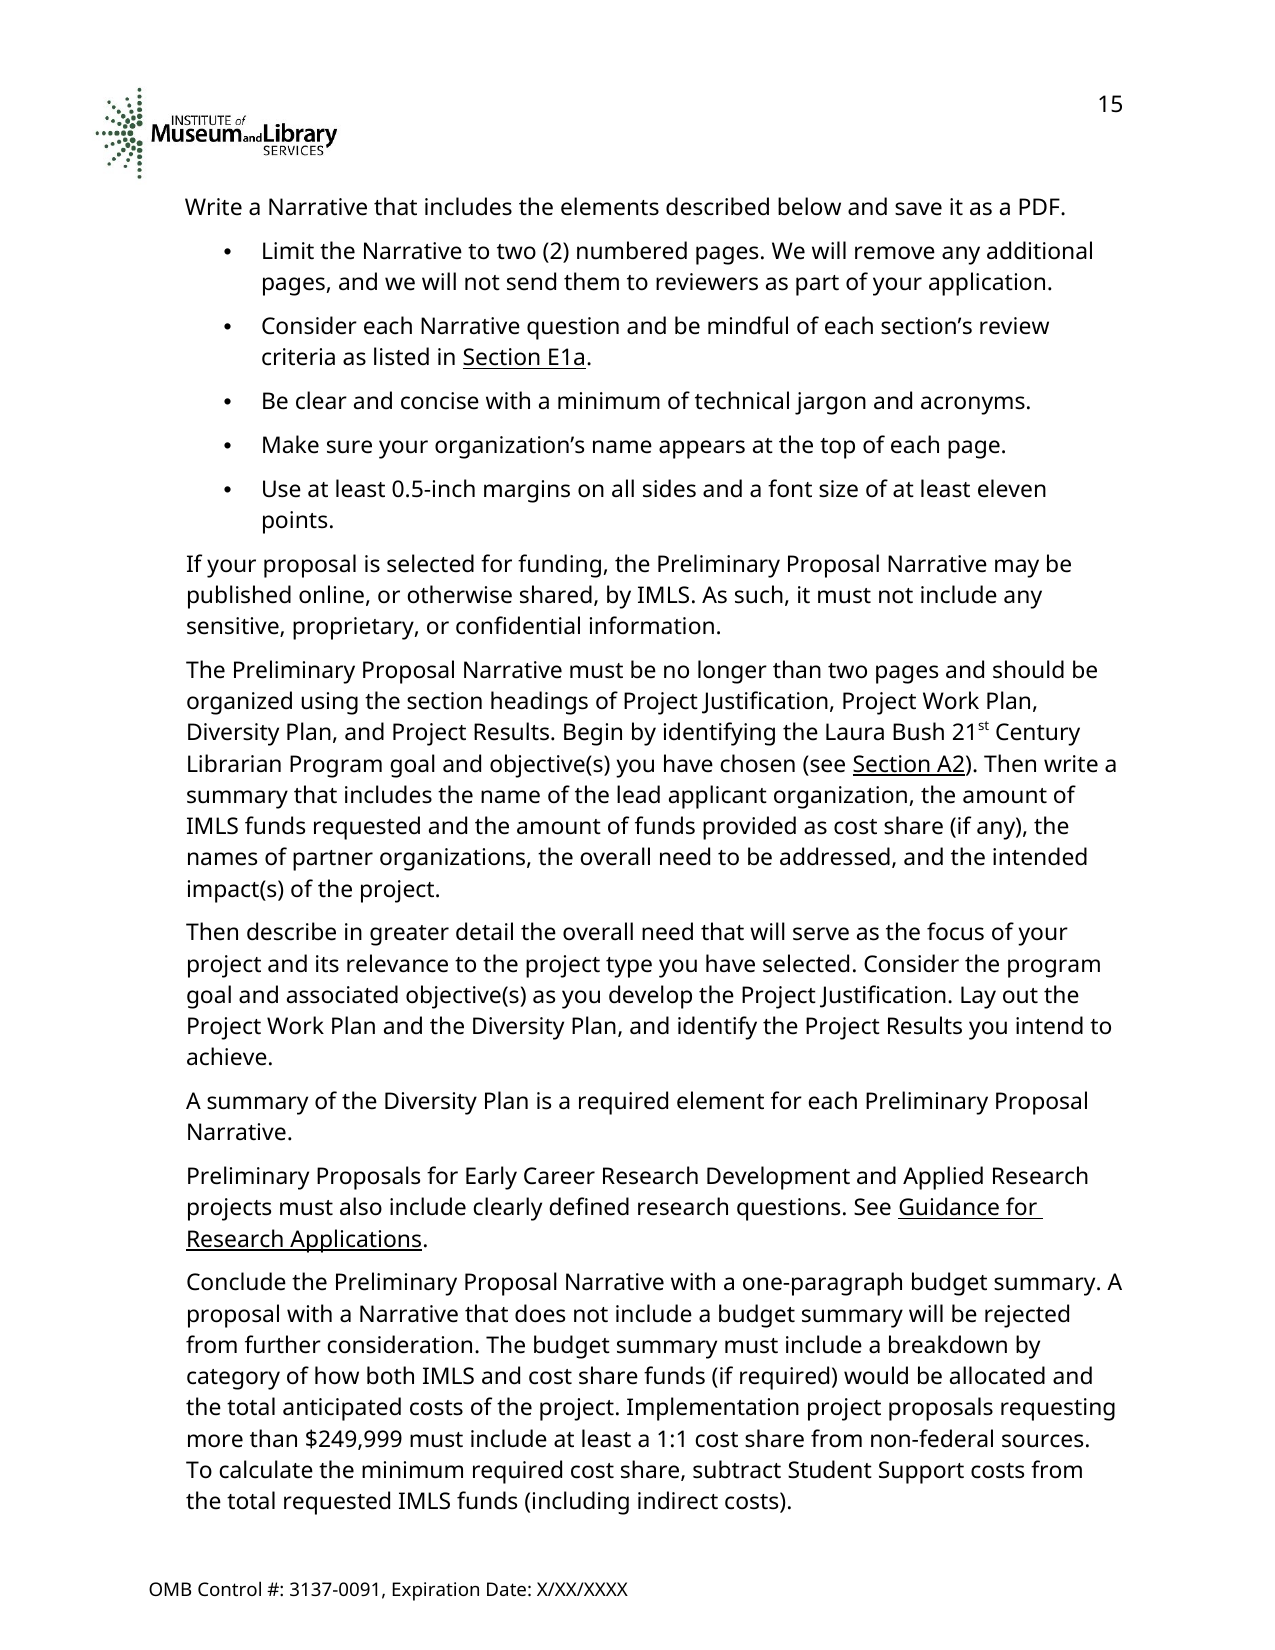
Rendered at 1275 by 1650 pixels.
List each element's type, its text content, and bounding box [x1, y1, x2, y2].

text The Preliminary Proposal Narrative must be no longer than two pages and should be organized using the section headings of Project Justification, Project Work Plan, Diversity Plan, and Project Results. Begin by identifying the Laura Bush 21st Century Librarian Program goal and objective(s) you have chosen (see Section A2). Then write a summary that includes the name of the lead applicant organization, the amount of IMLS funds requested and the amount of funds provided as cost share (if any), the names of partner organizations, the overall need to be addressed, and the intended impact(s) of the project. [186, 654, 1123, 904]
list Make sure your organization’s name appears at the top of each page. [223, 429, 1123, 460]
text Preliminary Proposals for Early Career Research Development and Applied Research projects must also include clearly defined research questions. See Guidance for Research Applications. [186, 1160, 1123, 1254]
text If your proposal is selected for funding, the Preliminary Proposal Narrative may be published online, or otherwise shared, by IMLS. As such, it must not include any sensitive, proprietary, or confidential information. [186, 548, 1123, 641]
text Conclude the Preliminary Proposal Narrative with a one-paragraph budget summary. A proposal with a Narrative that does not include a budget summary will be rejected from further consideration. The budget summary must include a breakdown by category of how both IMLS and cost share funds (if required) would be allocated and the total anticipated costs of the project. Implementation project proposals requesting more than $249,999 must include at least a 1:1 cost share from non-federal sources. To calculate the minimum required cost share, subtract Student Support costs from the total requested IMLS funds (including indirect costs). [186, 1266, 1123, 1516]
text Then describe in greater detail the overall need that will serve as the focus of your project and its relevance to the project type you have selected. Consider the program goal and associated objective(s) as you develop the Project Justification. Lay out the Project Work Plan and the Diversity Plan, and identify the Project Results you intend to achieve. [186, 916, 1123, 1073]
list Use at least 0.5-inch margins on all sides and a font size of at least eleven points. [223, 473, 1123, 535]
list Limit the Narrative to two (2) numbered pages. We will remove any additional pages, and we will not send them to reviewers as part of your application. [223, 235, 1123, 298]
text A summary of the Diversity Plan is a required element for each Preliminary Proposal Narrative. [186, 1085, 1123, 1148]
list Consider each Narrative question and be mindful of each section’s review criteria as listed in Section E1a. [223, 310, 1123, 373]
picture [92, 75, 345, 191]
text Write a Narrative that includes the elements described below and save it as a PDF. [184, 191, 1123, 223]
list Be clear and concise with a minimum of technical jargon and acronyms. [223, 385, 1123, 416]
